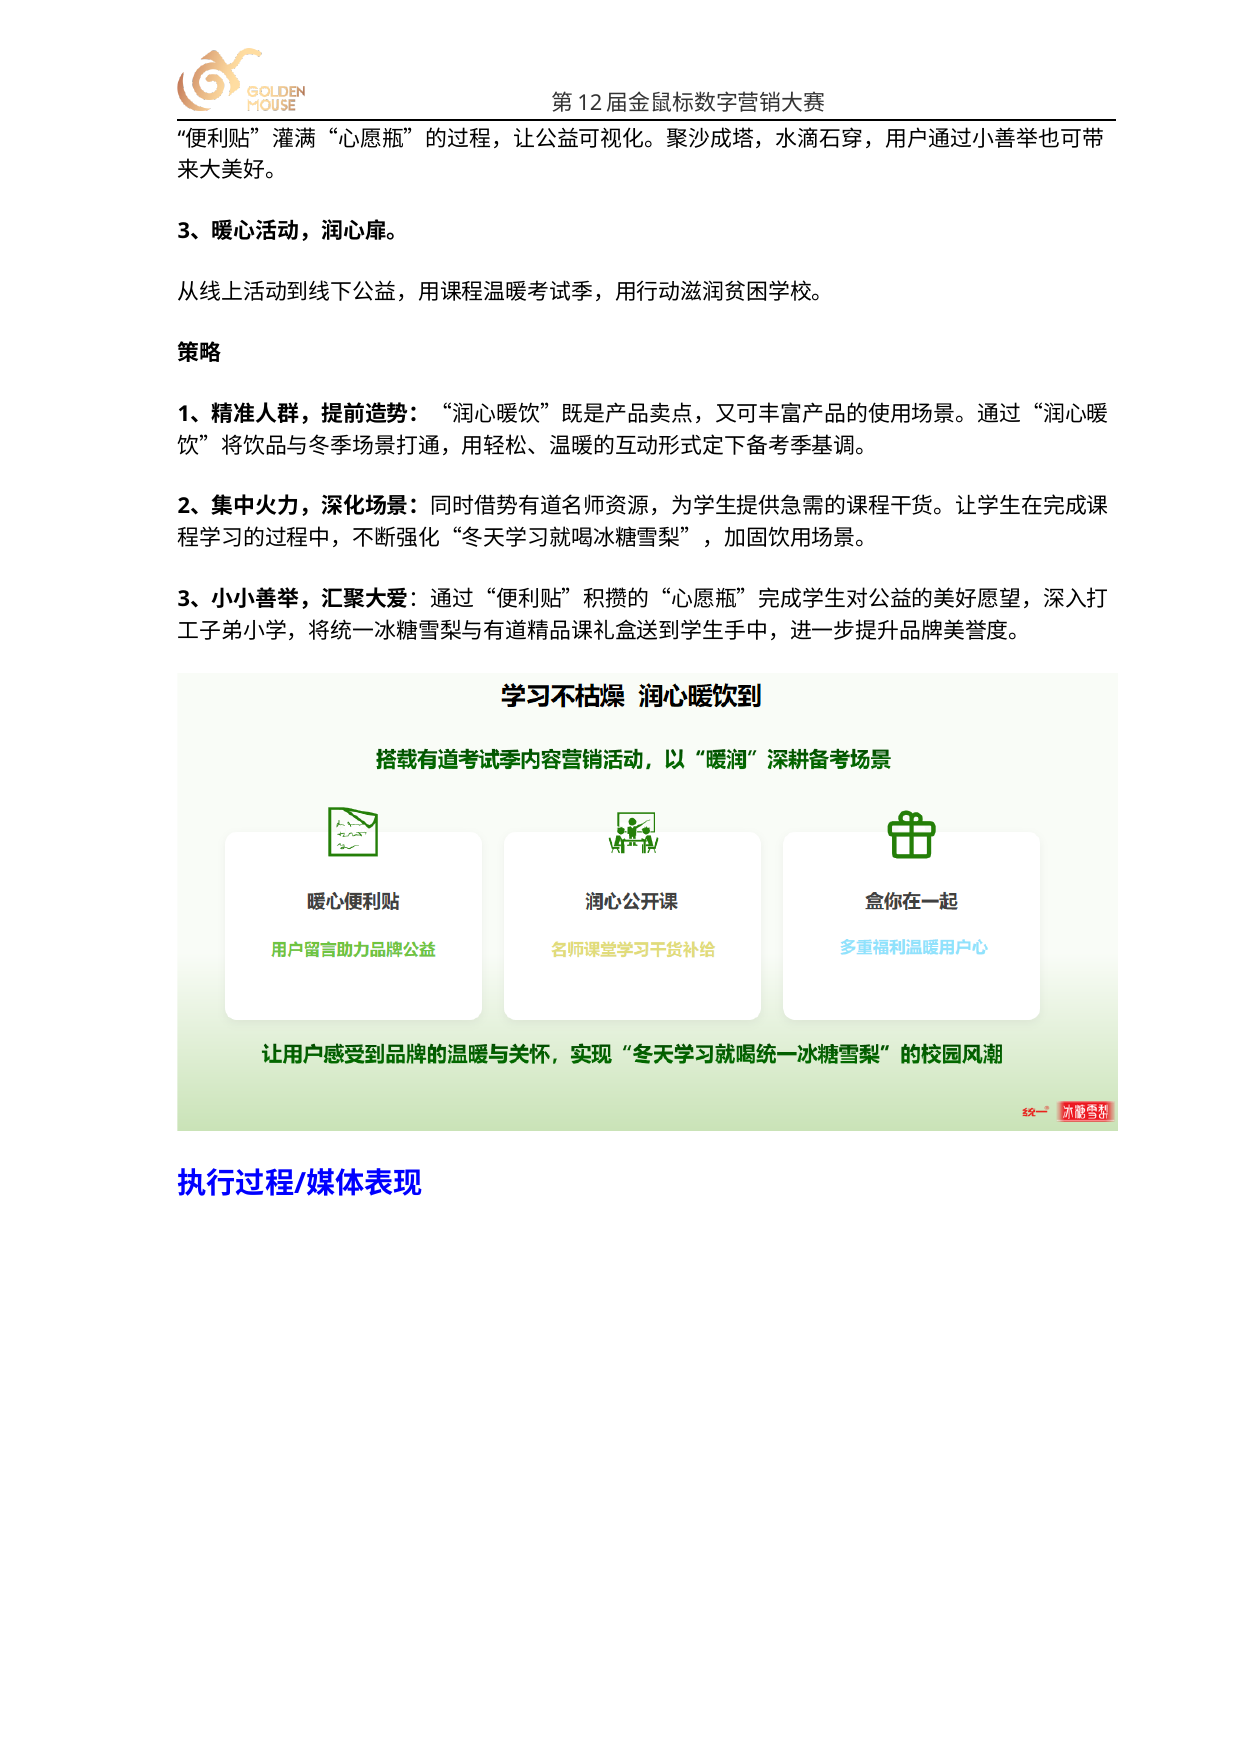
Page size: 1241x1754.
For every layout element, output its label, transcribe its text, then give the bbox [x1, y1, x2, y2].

text 1、精准人群，提前造势：“润心暖饮”既是产品卖点，又可丰富产品的使用场景。通过“润心暖饮”将饮品与冬季场景打通，用轻松、温暖的互动形式定下备考季基调。 [177, 396, 1116, 459]
text 3、暖心活动，润心扉。 [177, 213, 1116, 245]
text 3、小小善举，汇聚大爱：通过“便利贴”积攒的“心愿瓶”完成学生对公益的美好愿望，深入打工子弟小学，将统一冰糖雪梨与有道精品课礼盒送到学生手中，进一步提升品牌美誉度。 [177, 581, 1116, 644]
picture [177, 673, 1118, 1131]
text 策略 [177, 335, 1116, 367]
text 从线上活动到线下公益，用课程温暖考试季，用行动滋润贫困学校。 [177, 274, 1116, 306]
picture [177, 48, 305, 111]
text 2、集中火力，深化场景：同时借势有道名师资源，为学生提供急需的课程干货。让学生在完成课程学习的过程中，不断强化“冬天学习就喝冰糖雪梨”，加固饮用场景。 [177, 488, 1116, 552]
text 执行过程/媒体表现 [177, 1160, 1116, 1202]
text “便利贴”灌满“心愿瓶”的过程，让公益可视化。聚沙成塔，水滴石穿，用户通过小善举也可带来大美好。 [177, 121, 1116, 184]
